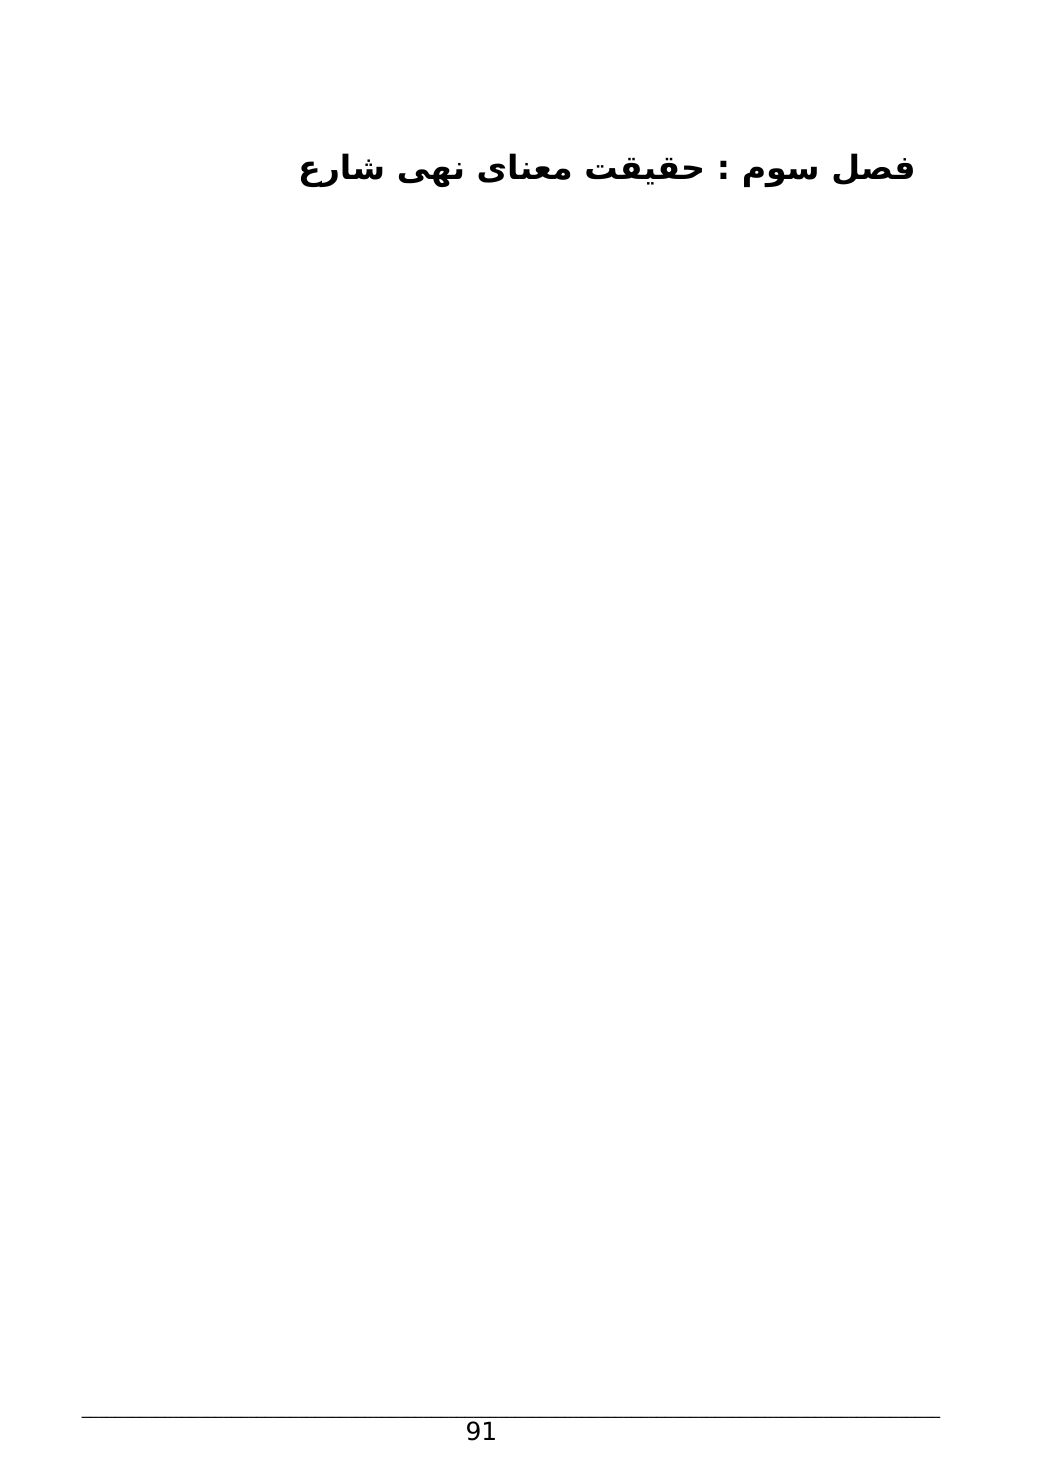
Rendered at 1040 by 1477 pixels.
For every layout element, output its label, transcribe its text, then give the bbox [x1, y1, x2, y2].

subtitle فصل سوم : حقیقت معنای نهی شارع [106, 149, 916, 188]
